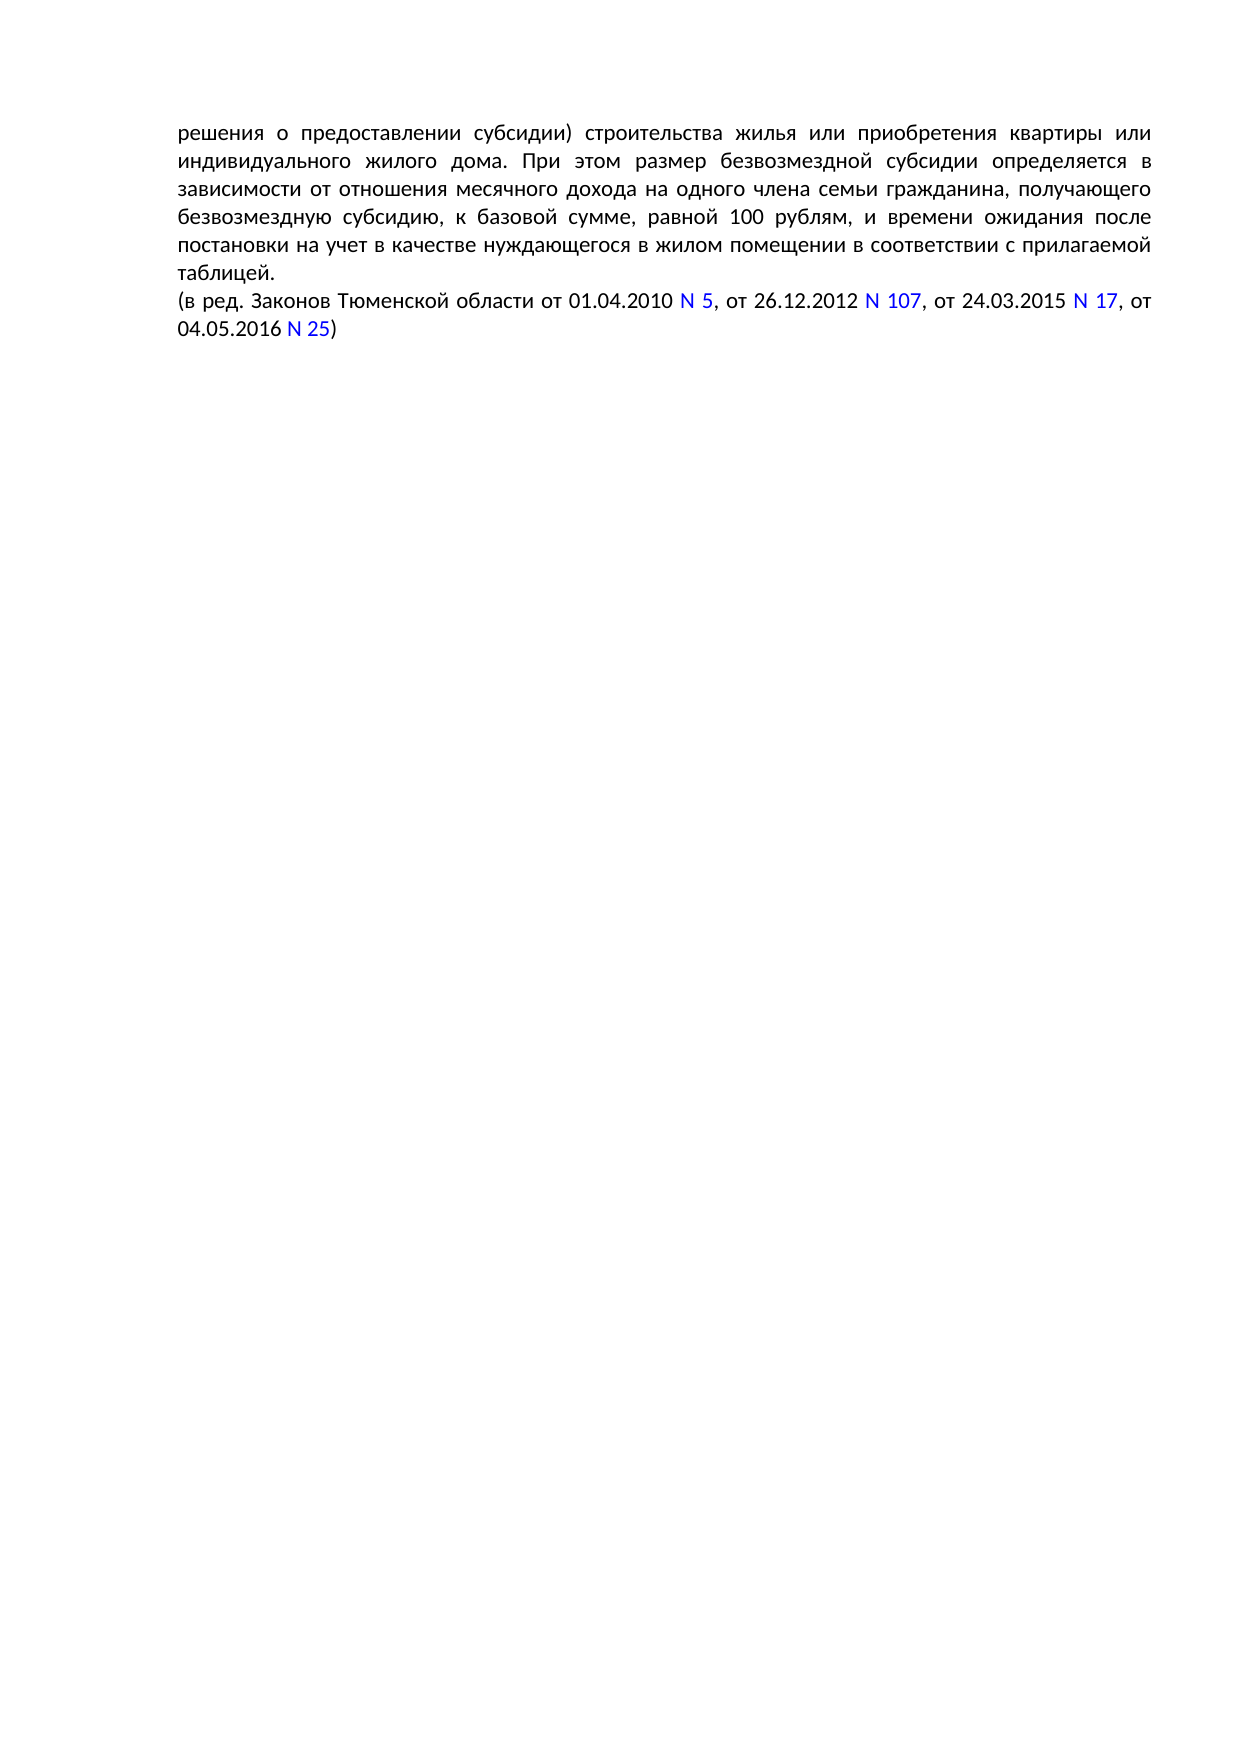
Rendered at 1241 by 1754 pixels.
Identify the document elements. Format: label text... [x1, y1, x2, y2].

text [177, 118, 1152, 286]
text (в ред. Законов Тюменской области от 01.04.2010 N 5, от 26.12.2012 N 107, от 24.03.2015 N 17, от 04.05.2016 N 25) [177, 286, 1152, 342]
